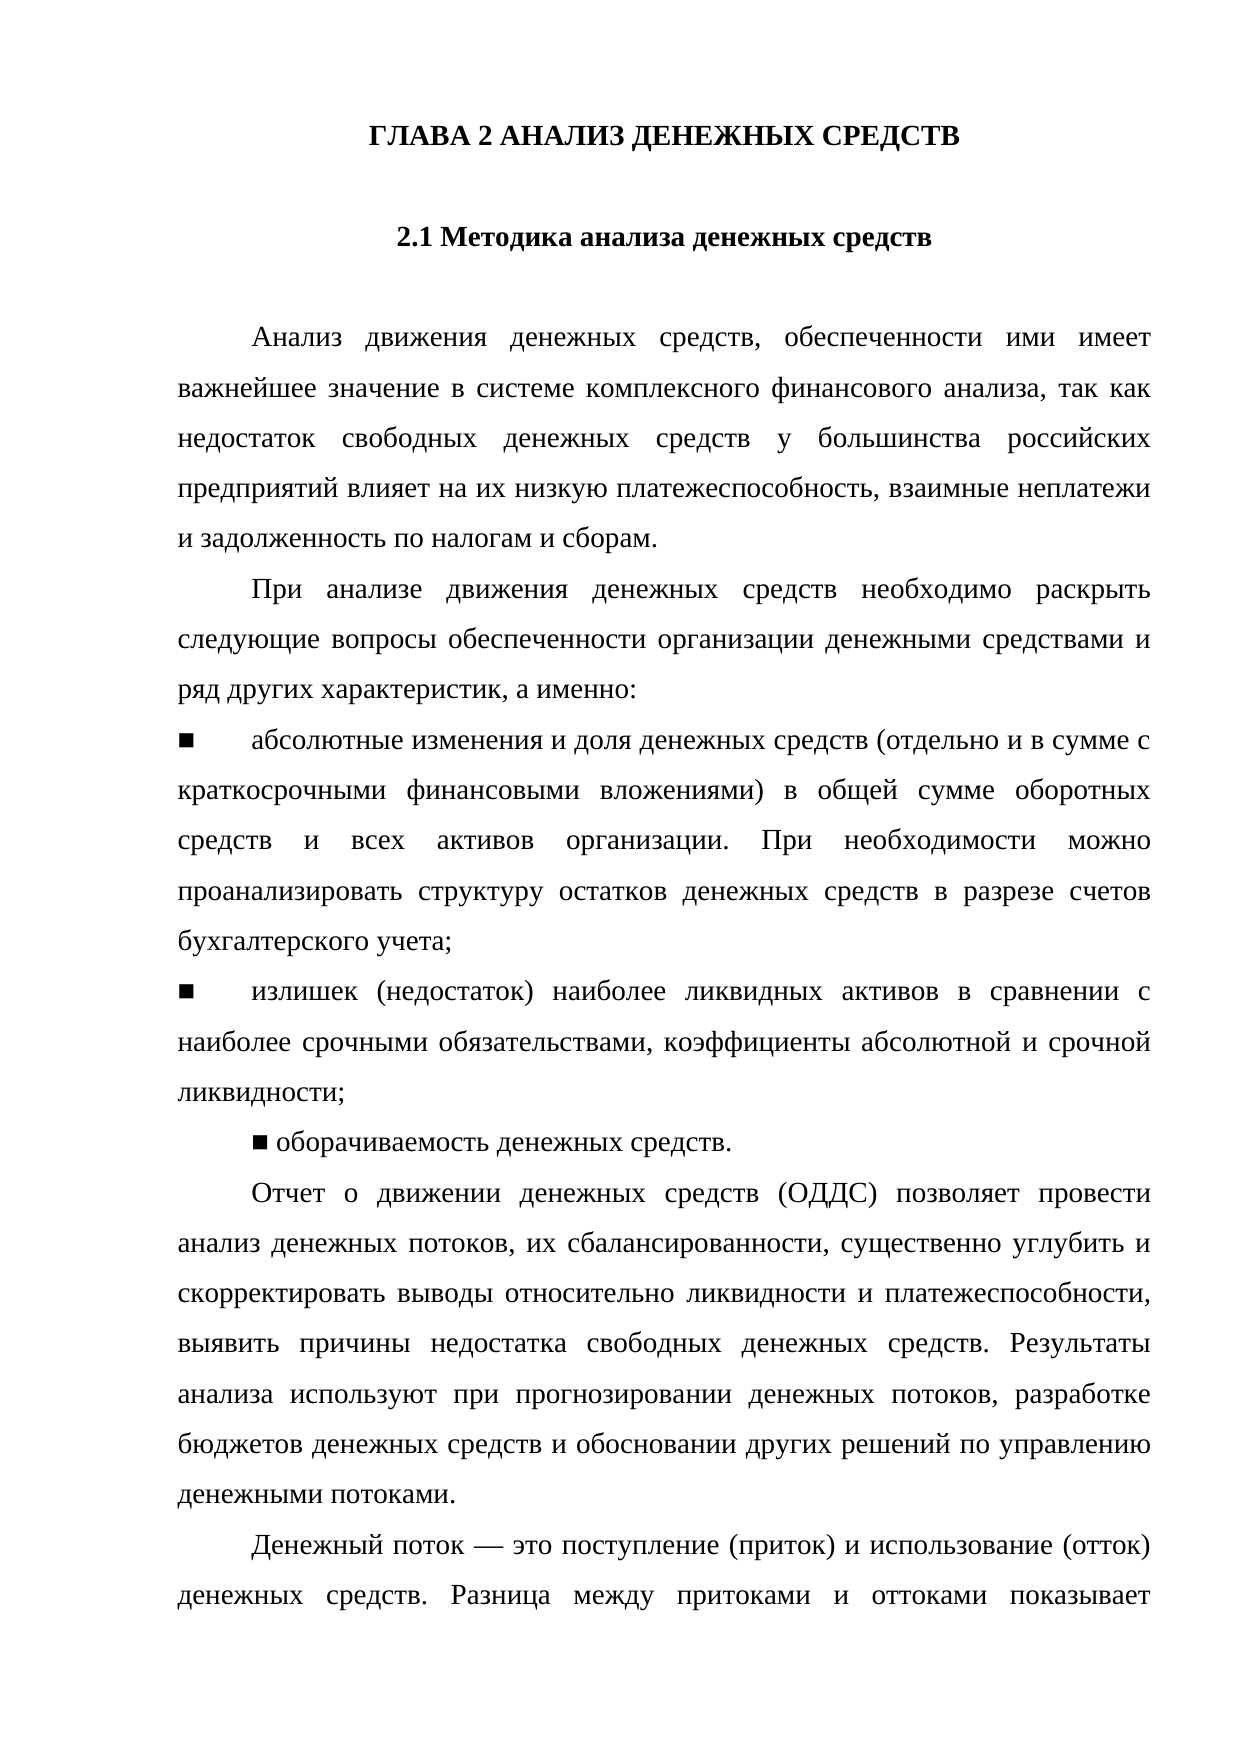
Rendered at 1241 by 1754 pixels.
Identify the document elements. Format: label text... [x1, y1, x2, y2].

text Глава 2 Анализ денежных средств [177, 118, 1152, 152]
text 2.1 Методика анализа денежных средств [177, 219, 1152, 252]
text Отчет о движении денежных средств (ОДДС) позволяет провести анализ денежных потоков, их сбалансированности, существенно углубить и скорректировать выводы относительно ликвидности и платежеспособности, выявить причины недостатка свободных денежных средств. Результаты анализа используют при прогнозировании денежных потоков, разработке бюджетов денежных средств и обосновании других решений по управлению денежными потоками. [177, 1175, 1152, 1510]
text При анализе движения денежных средств необходимо раскрыть следующие вопросы обеспеченности организации денежными средствами и ряд других характеристик, а именно: [177, 571, 1152, 705]
text ■ оборачиваемость денежных средств. [177, 1124, 1152, 1158]
text Анализ движения денежных средств, обеспеченности ими имеет важнейшее значение в системе комплексного финансового анализа, так как недостаток свободных денежных средств у большинства российских предприятий влияет на их низкую платежеспособность, взаимные неплатежи и задолженность по налогам и сборам. [177, 319, 1152, 554]
list излишек (недостаток) наиболее ликвидных активов в сравнении с наиболее срочными обязательствами, коэффициенты абсолютной и срочной ликвидности; [177, 973, 1152, 1108]
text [177, 1527, 1152, 1611]
list абсолютные изменения и доля денежных средств (отдельно и в сумме с краткосрочными финансовыми вложениями) в общей сумме оборотных средств и всех активов организации. При необходимости можно проанализировать структуру остатков денежных средств в разрезе счетов бухгалтерского учета; [177, 722, 1152, 957]
